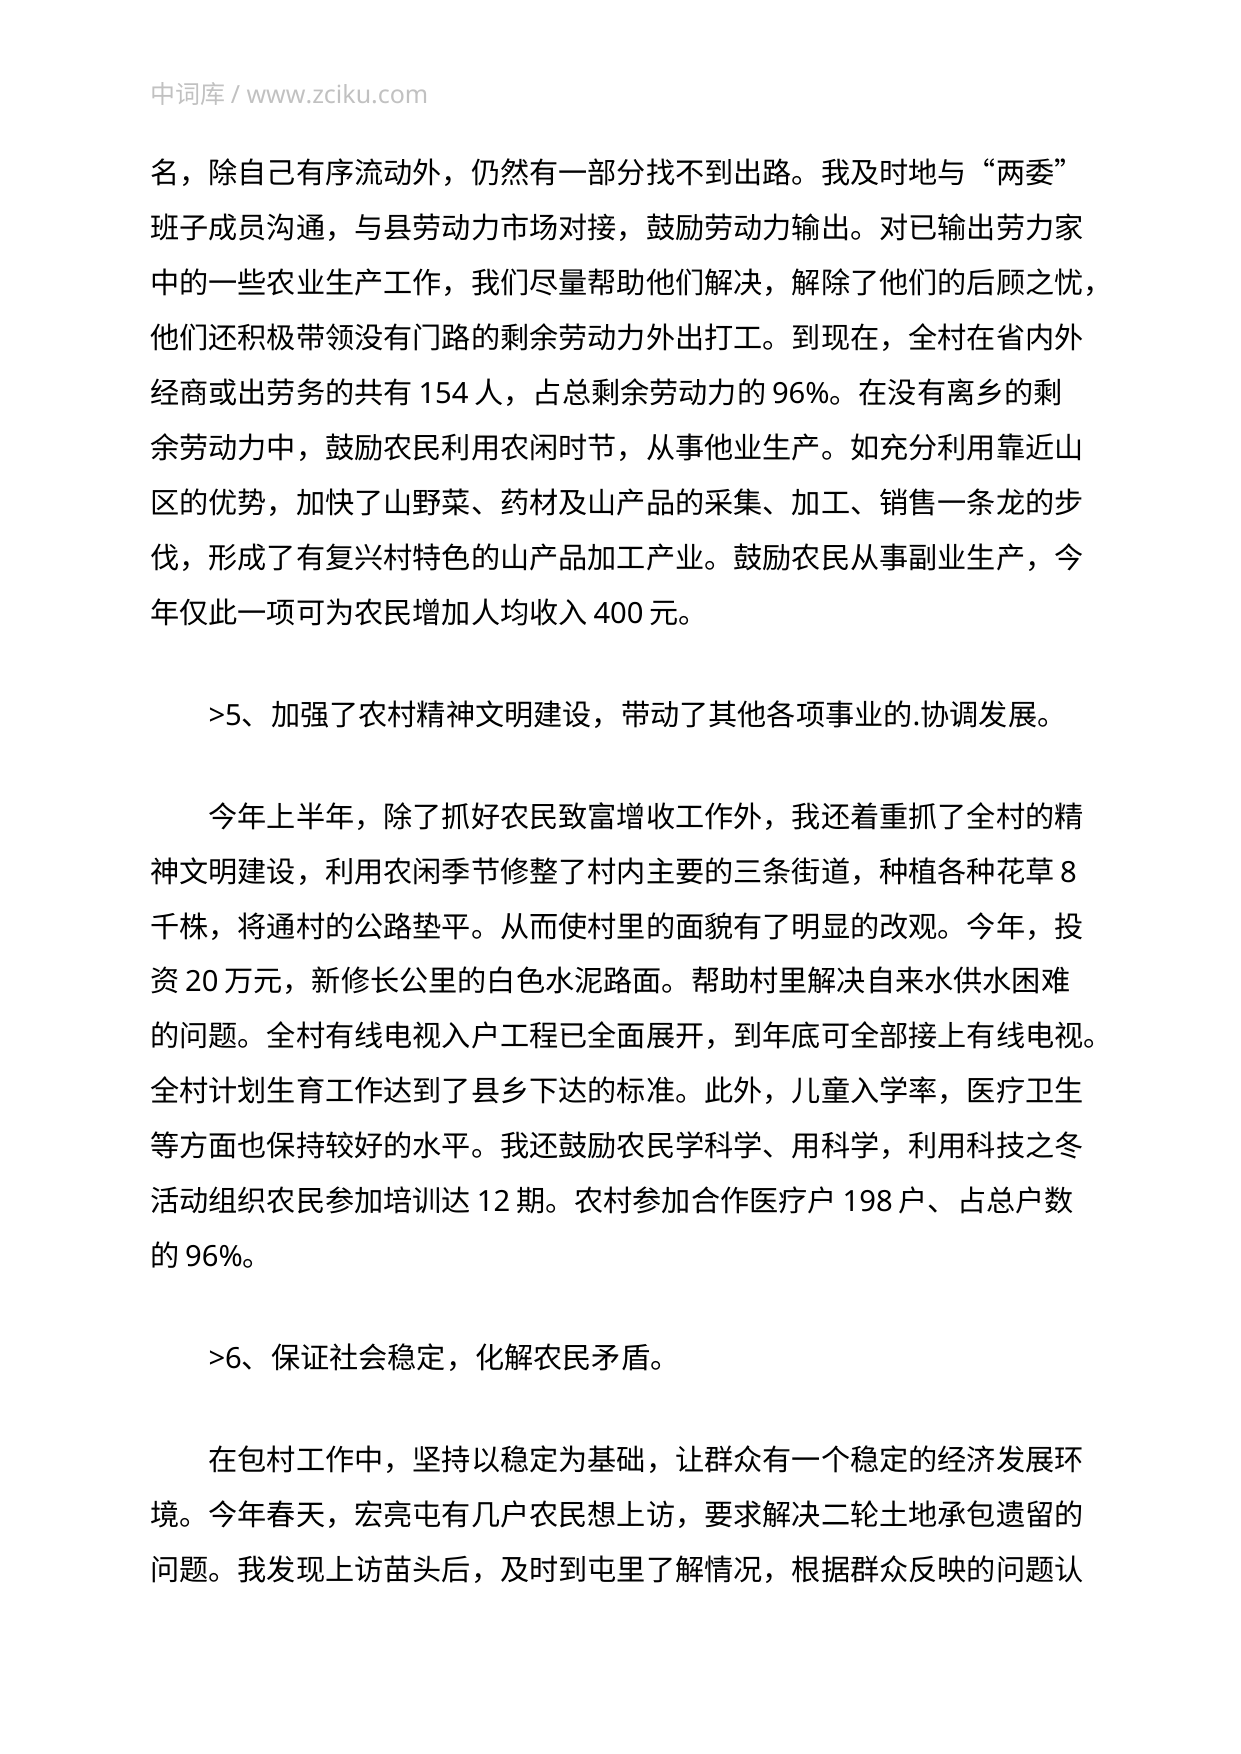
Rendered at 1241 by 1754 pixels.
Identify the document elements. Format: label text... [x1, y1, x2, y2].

text 今年上半年，除了抓好农民致富增收工作外，我还着重抓了全村的精神文明建设，利用农闲季节修整了村内主要的三条街道，种植各种花草8千株，将通村的公路垫平。从而使村里的面貌有了明显的改观。今年，投资20万元，新修长公里的白色水泥路面。帮助村里解决自来水供水困难的问题。全村有线电视入户工程已全面展开，到年底可全部接上有线电视。全村计划生育工作达到了县乡下达的标准。此外，儿童入学率，医疗卫生等方面也保持较好的水平。我还鼓励农民学科学、用科学，利用科技之冬活动组织农民参加培训达12期。农村参加合作医疗户198户、占总户数的96%。 [150, 793, 1090, 1275]
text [150, 150, 1090, 632]
text >5、加强了农村精神文明建设，带动了其他各项事业的.协调发展。 [150, 691, 1090, 734]
text >6、保证社会稳定，化解农民矛盾。 [150, 1335, 1090, 1377]
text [150, 1437, 1090, 1589]
